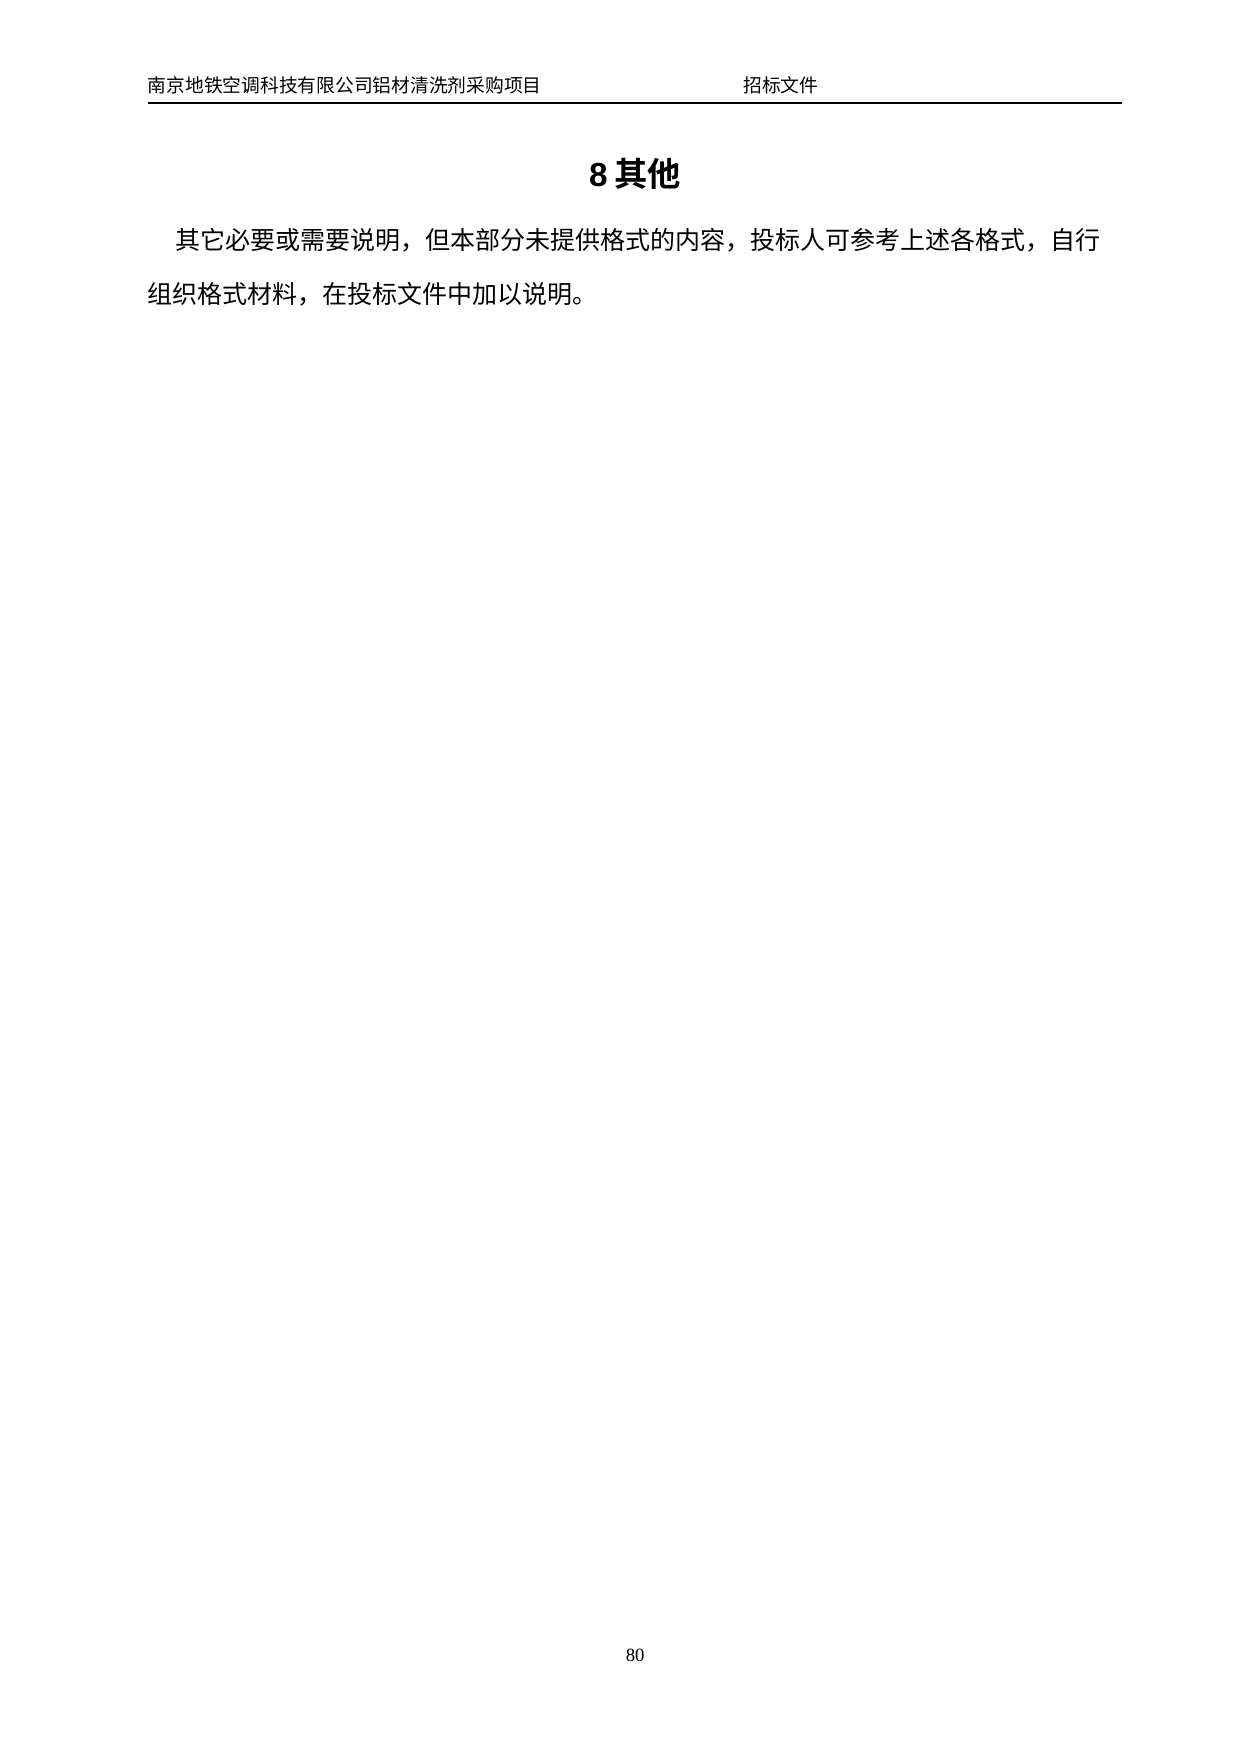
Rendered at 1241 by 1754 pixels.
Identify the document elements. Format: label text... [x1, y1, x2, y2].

subtitle 8其他 [148, 148, 1122, 196]
text 其它必要或需要说明，但本部分未提供格式的内容，投标人可参考上述各格式，自行组织格式材料，在投标文件中加以说明。 [148, 220, 1122, 311]
